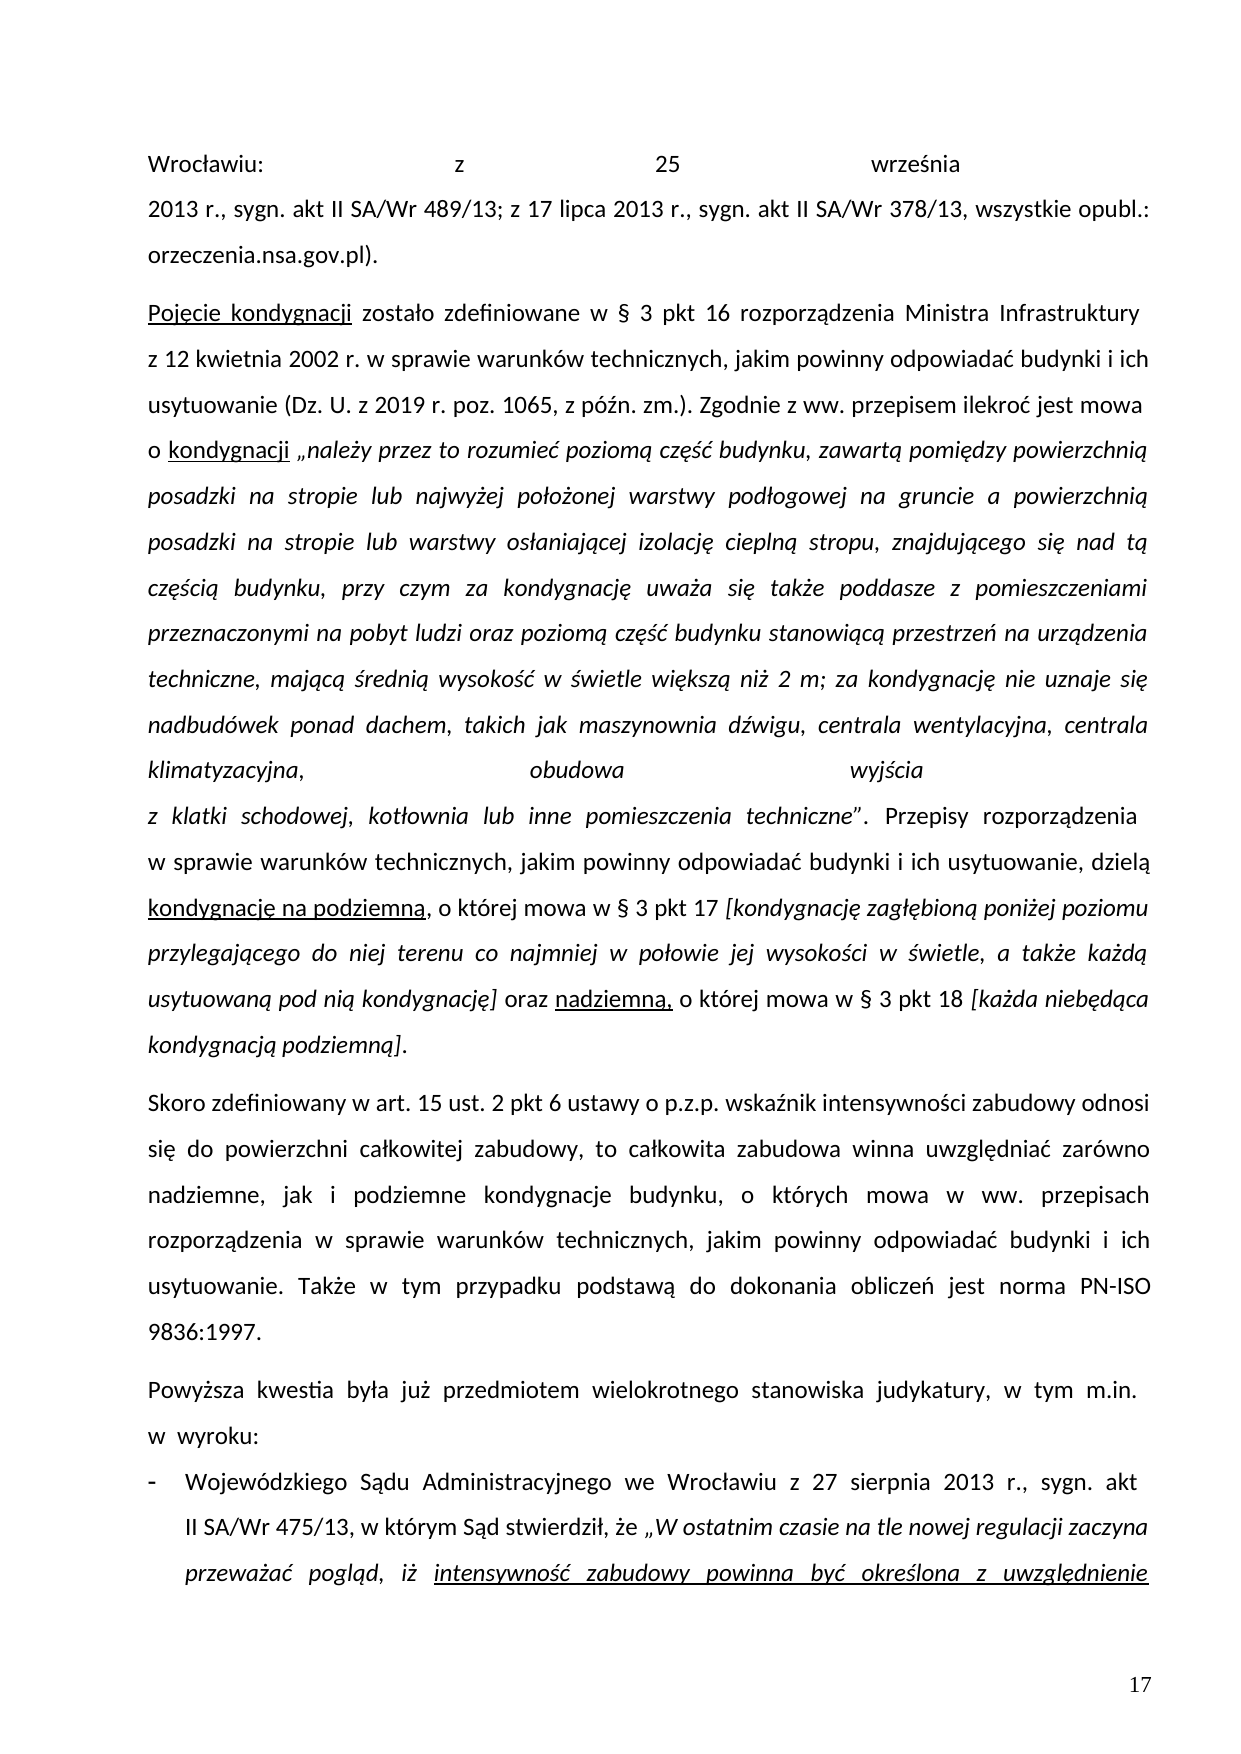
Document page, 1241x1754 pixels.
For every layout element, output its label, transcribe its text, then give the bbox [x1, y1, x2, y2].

text Powyższa kwestia była już przedmiotem wielokrotnego stanowiska judykatury, w tym m.in. w wyroku: [148, 1374, 1152, 1450]
text Skoro zdefiniowany w art. 15 ust. 2 pkt 6 ustawy o p.z.p. wskaźnik intensywności zabudowy odnosi się do powierzchni całkowitej zabudowy, to całkowita zabudowa winna uwzględniać zarówno nadziemne, jak i podziemne kondygnacje budynku, o których mowa w ww. przepisach rozporządzenia w sprawie warunków technicznych, jakim powinny odpowiadać budynki i ich usytuowanie. Także w tym przypadku podstawą do dokonania obliczeń jest norma PN-ISO 9836:1997. [148, 1087, 1152, 1346]
text Pojęcie kondygnacji zostało zdefiniowane w § 3 pkt 16 rozporządzenia Ministra Infrastruktury z 12 kwietnia 2002 r. w sprawie warunków technicznych, jakim powinny odpowiadać budynki i ich usytuowanie (Dz. U. z 2019 r. poz. 1065, z późn. zm.). Zgodnie z ww. przepisem ilekroć jest mowa o kondygnacji „należy przez to rozumieć poziomą część budynku, zawartą pomiędzy powierzchnią posadzki na stropie lub najwyżej położonej warstwy podłogowej na gruncie a powierzchnią posadzki na stropie lub warstwy osłaniającej izolację cieplną stropu, znajdującego się nad tą częścią budynku, przy czym za kondygnację uważa się także poddasze z pomieszczeniami przeznaczonymi na pobyt ludzi oraz poziomą część budynku stanowiącą przestrzeń na urządzenia techniczne, mającą średnią wysokość w świetle większą niż ; za kondygnację nie uznaje się nadbudówek ponad dachem, takich jak maszynownia dźwigu, centrala wentylacyjna, centrala klimatyzacyjna, obudowa wyjścia z klatki schodowej, kotłownia lub inne pomieszczenia techniczne”. Przepisy rozporządzenia w sprawie warunków technicznych, jakim powinny odpowiadać budynki i ich usytuowanie, dzielą kondygnację na podziemną, o której mowa w § 3 pkt 17 [kondygnację zagłębioną poniżej poziomu przylegającego do niej terenu co najmniej w połowie jej wysokości w świetle, a także każdą usytuowaną pod nią kondygnację] oraz nadziemną, o której mowa w § 3 pkt 18 [każda niebędąca kondygnacją podziemną]. [148, 297, 1152, 1059]
